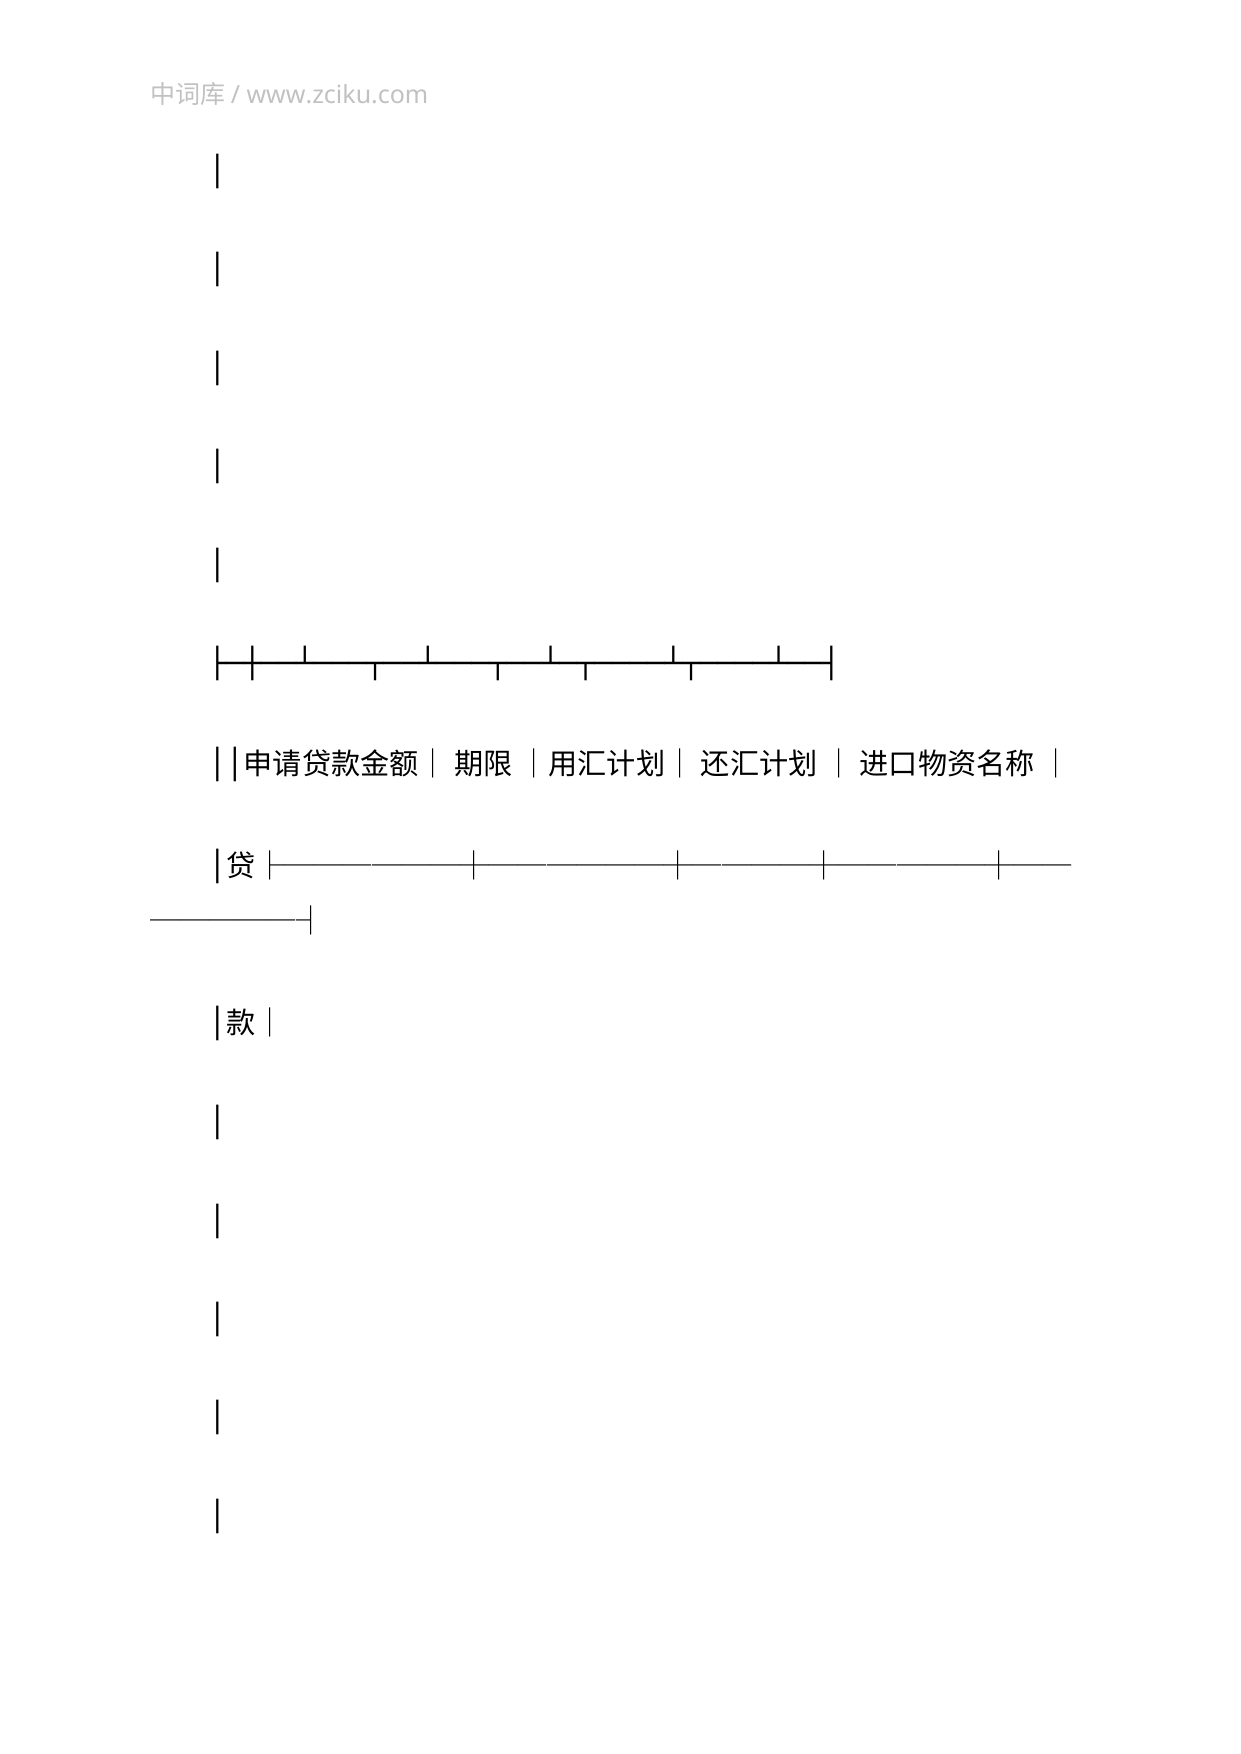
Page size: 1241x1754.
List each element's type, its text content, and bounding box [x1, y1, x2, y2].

text │ [150, 544, 1090, 583]
text │ [150, 1298, 1090, 1338]
text │ [150, 1495, 1090, 1535]
text │ [150, 150, 1090, 190]
text │款│ [150, 999, 1090, 1042]
text │ [150, 1200, 1090, 1239]
text │ [150, 1397, 1090, 1436]
text │ [150, 347, 1090, 387]
text ││申请贷款金额│ 期限 │用汇计划│ 还汇计划 │ 进口物资名称 │ [150, 741, 1090, 783]
text ├─┼──┴───┬──┴───┬──┴─┬────┴┬────┴──┤ [150, 642, 1090, 682]
text │贷├──────┼──────┼────┼─────┼───────┤ [150, 843, 1090, 940]
text │ [150, 445, 1090, 485]
text │ [150, 1101, 1090, 1141]
text │ [150, 248, 1090, 288]
